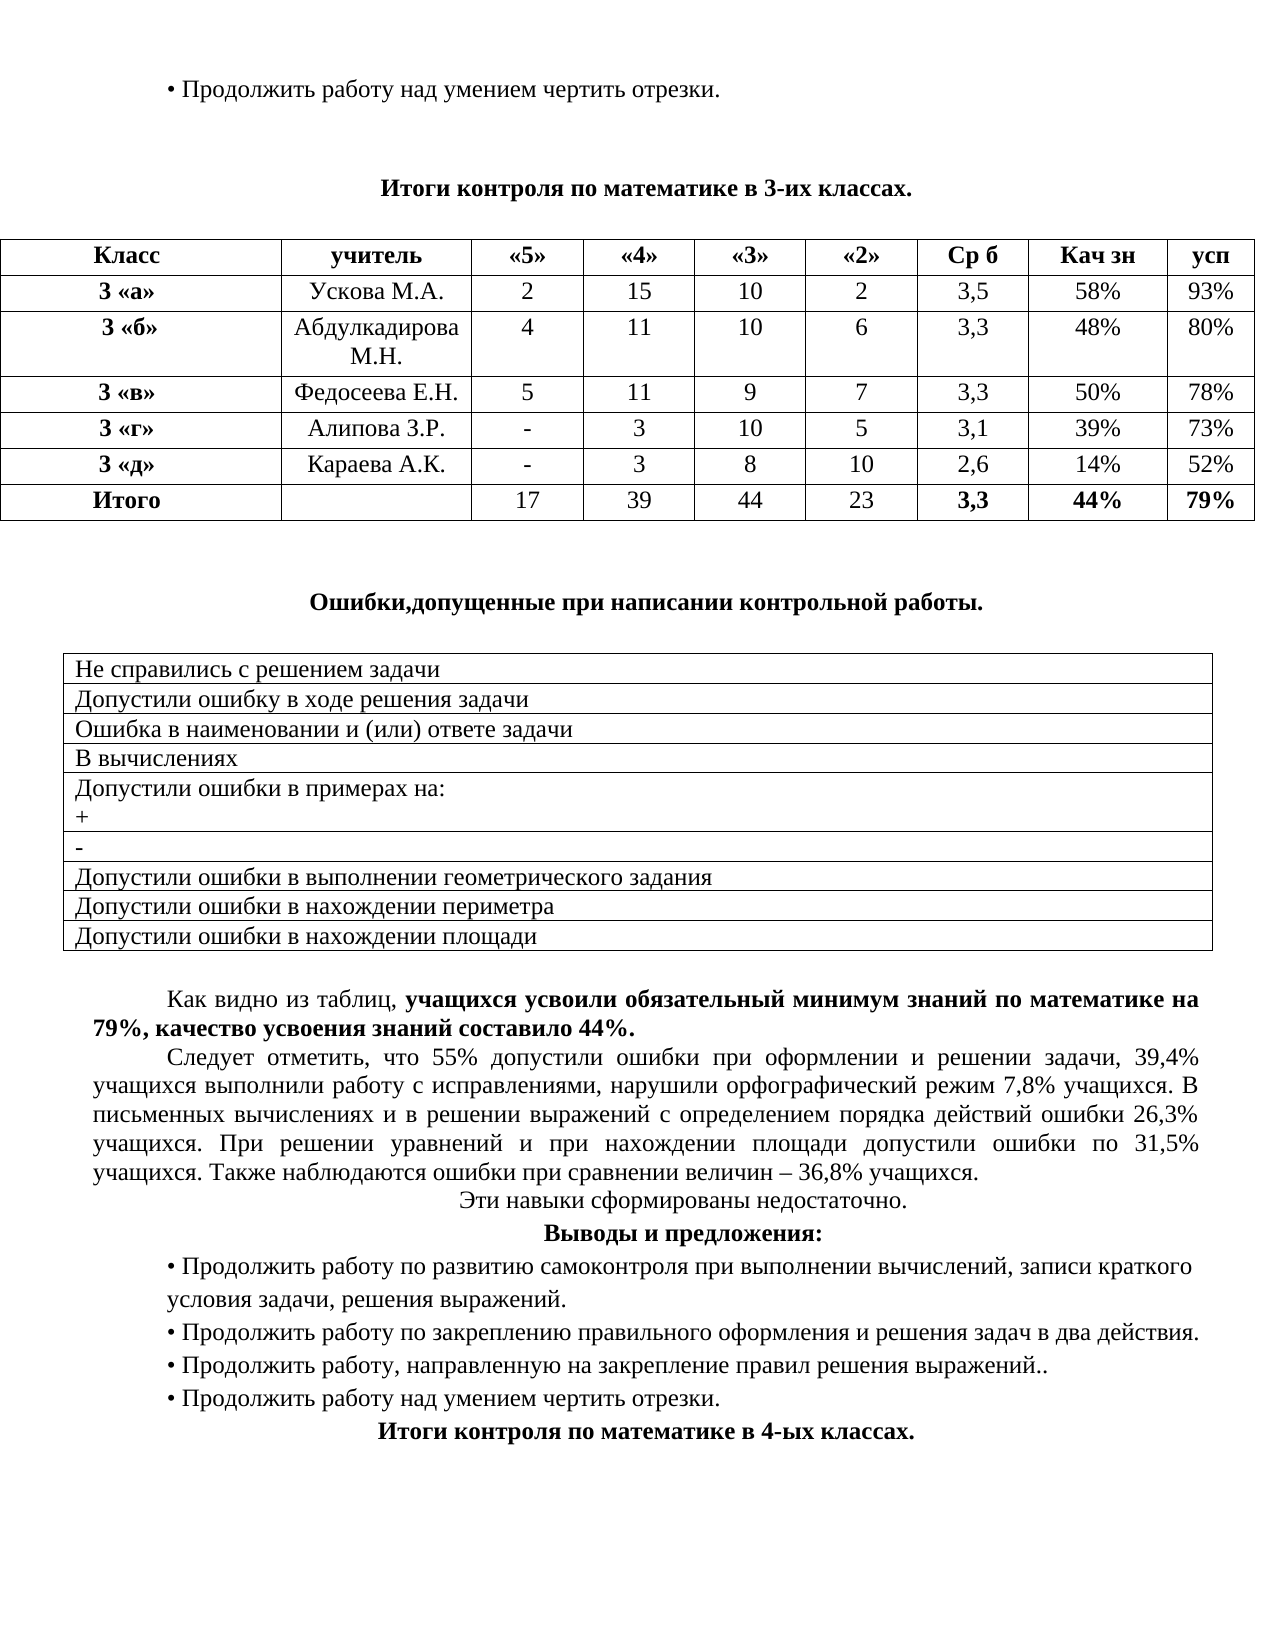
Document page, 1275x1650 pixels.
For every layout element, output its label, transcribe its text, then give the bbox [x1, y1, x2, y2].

table_cell 3,3 [918, 485, 1028, 520]
table_cell 52% [1168, 449, 1254, 484]
table_cell 3 «г» [1, 413, 281, 448]
table_cell 73% [1168, 413, 1254, 448]
table_cell 17 [472, 485, 583, 520]
table_cell 9 [695, 377, 805, 412]
table_cell 93% [1168, 276, 1254, 311]
text Как видно из таблиц, учащихся усвоили обязательный минимум знаний по математике на 79%, качество усвоения знаний составило 44%. [93, 984, 1200, 1042]
text • Продолжить работу по закреплению правильного оформления и решения задач в два действия. [167, 1317, 1200, 1346]
table_cell 15 [584, 276, 694, 311]
table_header «5» [472, 240, 583, 275]
table_cell 3,3 [918, 312, 1028, 376]
table_header усп [1168, 240, 1254, 275]
table_cell 3,1 [918, 413, 1028, 448]
text Следует отметить, что 55% допустили ошибки при оформлении и решении задачи, 39,4% учащихся выполнили работу с исправлениями, нарушили орфографический режим 7,8% учащихся. В письменных вычислениях и в решении выражений с определением порядка действий ошибки 26,3% учащихся. При решении уравнений и при нахождении площади допустили ошибки по 31,5% учащихся. Также наблюдаются ошибки при сравнении величин – 36,8% учащихся. [93, 1042, 1200, 1185]
text • Продолжить работу над умением чертить отрезки. [167, 1383, 1200, 1412]
table_cell Алипова З.Р. [282, 413, 471, 448]
table_cell 2,6 [918, 449, 1028, 484]
table_cell 39% [1029, 413, 1167, 448]
table_cell Абдулкадирова М.Н. [282, 312, 471, 376]
table_cell 3 [584, 449, 694, 484]
table_cell [282, 485, 471, 520]
table_cell 10 [695, 413, 805, 448]
table_cell - [64, 832, 1212, 861]
text Ошибки,допущенные при написании контрольной работы. [93, 587, 1200, 616]
table_header учитель [282, 240, 471, 275]
table_cell - [472, 449, 583, 484]
table_cell Допустили ошибки в выполнении геометрического задания [64, 862, 1212, 890]
table_cell 5 [806, 413, 917, 448]
table_cell 3 «б» [1, 312, 281, 376]
table_cell В вычислениях [64, 744, 1212, 772]
table_cell 4 [472, 312, 583, 376]
table_cell Допустили ошибку в ходе решения задачи [64, 684, 1212, 713]
table_cell 14% [1029, 449, 1167, 484]
table_cell 44 [695, 485, 805, 520]
table_cell 79% [1168, 485, 1254, 520]
table_cell 44% [1029, 485, 1167, 520]
table_cell 10 [806, 449, 917, 484]
text Итоги контроля по математике в 3-их классах. [93, 173, 1200, 202]
text Эти навыки сформированы недостаточно. [93, 1185, 1200, 1214]
table_cell 80% [1168, 312, 1254, 376]
table_cell 6 [806, 312, 917, 376]
table_cell Федосеева Е.Н. [282, 377, 471, 412]
table_cell 58% [1029, 276, 1167, 311]
table_cell Ускова М.А. [282, 276, 471, 311]
table_header «4» [584, 240, 694, 275]
table_header Кач зн [1029, 240, 1167, 275]
text Выводы и предложения: [93, 1218, 1200, 1247]
table_cell 10 [695, 276, 805, 311]
table_cell 3,5 [918, 276, 1028, 311]
table_cell 3 «д» [1, 449, 281, 484]
table_cell 39 [584, 485, 694, 520]
table_cell 3 [584, 413, 694, 448]
text Итоги контроля по математике в 4-ых классах. [93, 1416, 1200, 1445]
table_cell 3,3 [918, 377, 1028, 412]
table_cell - [472, 413, 583, 448]
text • Продолжить работу по развитию самоконтроля при выполнении вычислений, записи краткого условия задачи, решения выражений. [167, 1251, 1200, 1313]
table_cell 11 [584, 312, 694, 376]
table_cell 5 [472, 377, 583, 412]
table_cell 3 «а» [1, 276, 281, 311]
table_cell 11 [584, 377, 694, 412]
table_cell 50% [1029, 377, 1167, 412]
table_cell 8 [695, 449, 805, 484]
table_cell Ошибка в наименовании и (или) ответе задачи [64, 714, 1212, 742]
table_header Класс [1, 240, 281, 275]
table_cell Допустили ошибки в нахождении периметра [64, 891, 1212, 920]
table_cell 2 [806, 276, 917, 311]
table_cell 23 [806, 485, 917, 520]
table_cell Караева А.К. [282, 449, 471, 484]
table_header Не справились с решением задачи [64, 654, 1212, 683]
table_header Ср б [918, 240, 1028, 275]
table_cell 2 [472, 276, 583, 311]
table_cell 78% [1168, 377, 1254, 412]
table_cell Допустили ошибки в примерах на: + [64, 773, 1212, 831]
table_header «2» [806, 240, 917, 275]
text • Продолжить работу над умением чертить отрезки. [167, 74, 1200, 103]
table_cell 7 [806, 377, 917, 412]
table_cell 48% [1029, 312, 1167, 376]
table_header «3» [695, 240, 805, 275]
text • Продолжить работу, направленную на закрепление правил решения выражений.. [167, 1350, 1200, 1379]
table_cell Допустили ошибки в нахождении площади [64, 921, 1212, 950]
table_cell Итого [1, 485, 281, 520]
table_cell 10 [695, 312, 805, 376]
table_cell 3 «в» [1, 377, 281, 412]
